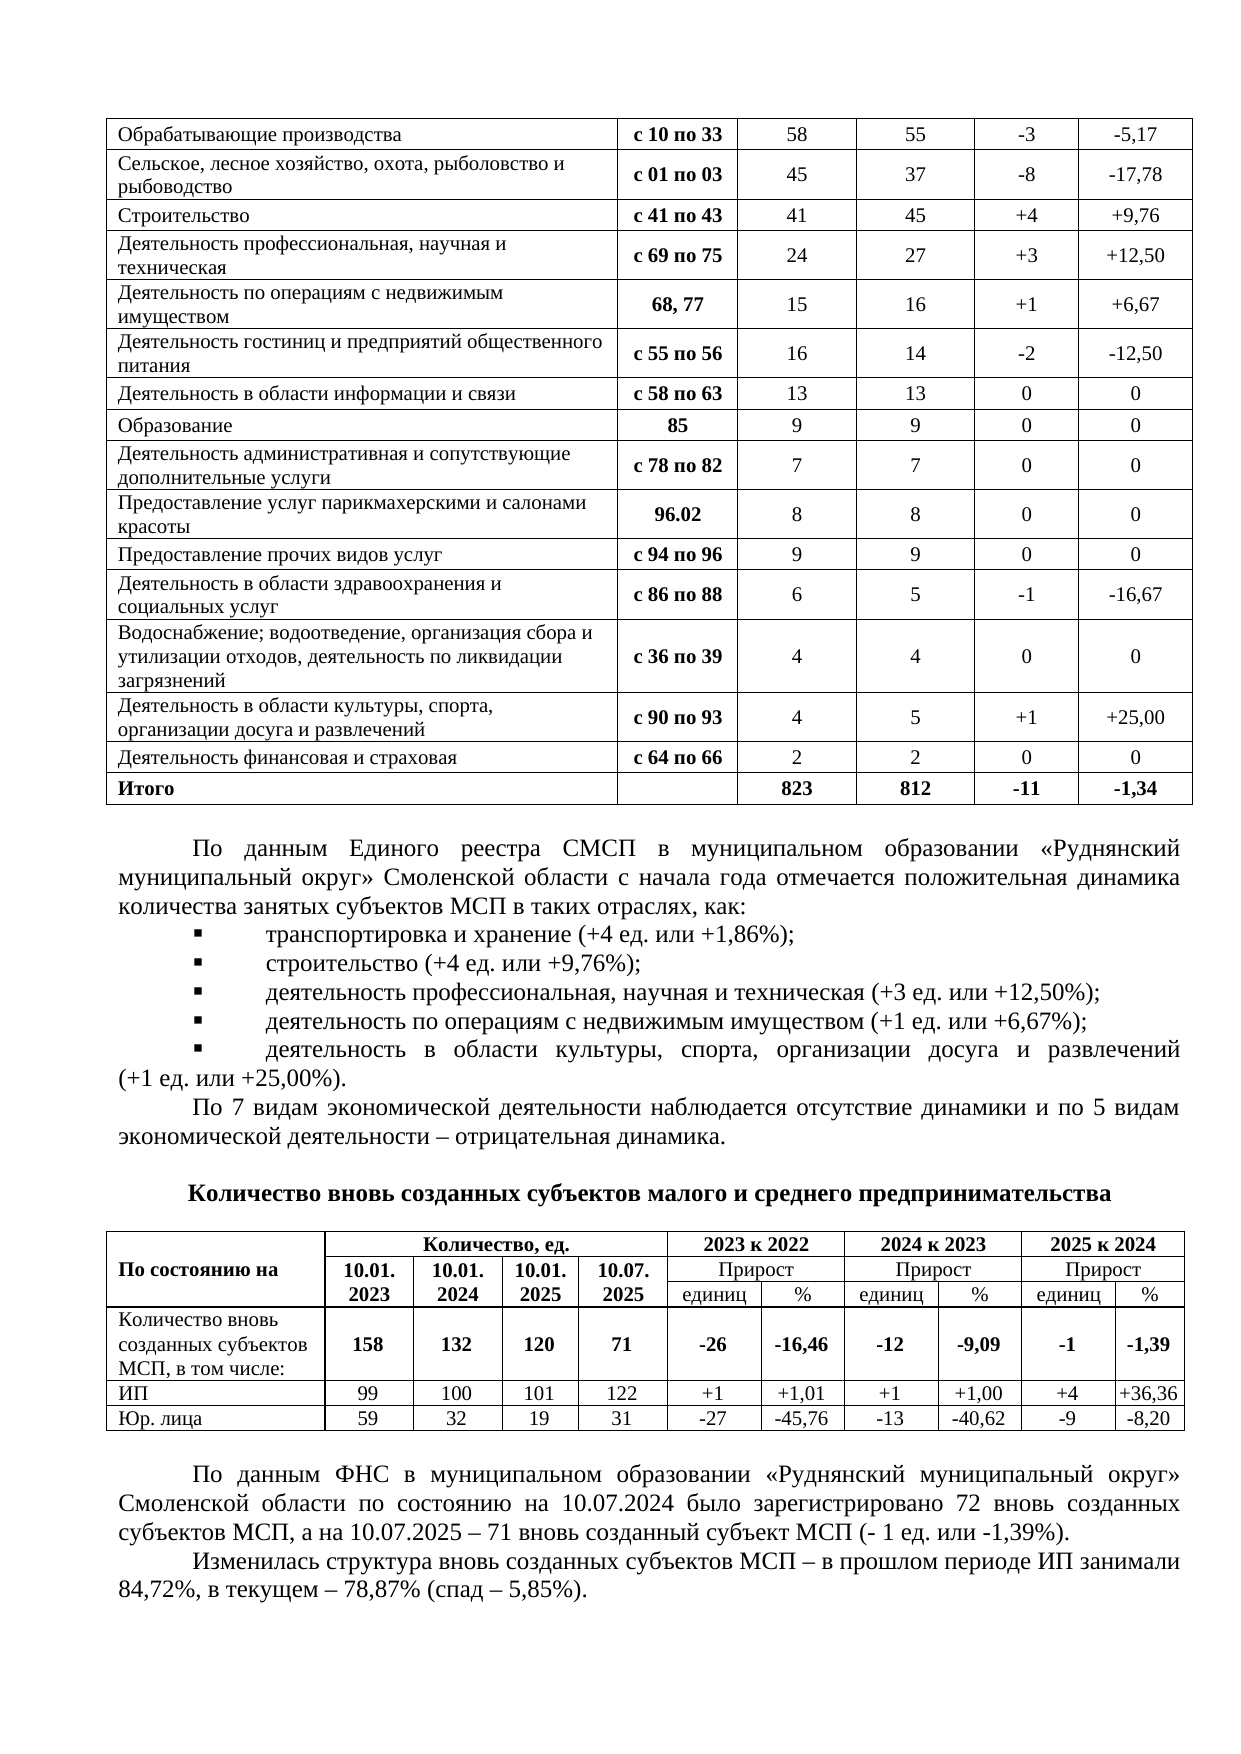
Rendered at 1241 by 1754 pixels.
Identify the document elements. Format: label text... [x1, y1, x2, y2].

list строительство (+4 ед. или +9,76%); [118, 948, 1181, 977]
table_cell +4 [975, 200, 1078, 230]
table_cell Сельское, лесное хозяйство, охота, рыболовство и рыбоводство [107, 150, 617, 198]
table_cell с 69 по 75 [618, 231, 737, 279]
table_cell Предоставление прочих видов услуг [107, 539, 617, 569]
table_cell 10.01. 2023 [326, 1257, 413, 1306]
table_cell -26 [668, 1308, 761, 1379]
table_cell 8 [738, 490, 856, 538]
table_cell +1 [975, 280, 1078, 328]
list деятельность в области культуры, спорта, организации досуга и развлечений (+1 ед. или +25,00%). [118, 1034, 1181, 1092]
table_cell 0 [975, 378, 1078, 408]
table_cell 2 [738, 742, 856, 772]
table_cell Деятельность профессиональная, научная и техническая [107, 231, 617, 279]
table_cell 0 [1079, 441, 1192, 489]
text Количество вновь созданных субъектов малого и среднего предпринимательства [118, 1178, 1181, 1207]
table_cell с 36 по 39 [618, 620, 737, 692]
table_cell 24 [738, 231, 856, 279]
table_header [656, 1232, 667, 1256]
table_cell Обрабатывающие производства [107, 119, 617, 149]
table_cell 37 [857, 150, 974, 198]
table_cell 5 [857, 693, 974, 741]
table_cell 13 [738, 378, 856, 408]
table_cell 132 [414, 1308, 502, 1379]
table_cell с 41 по 43 [618, 200, 737, 230]
table_cell 6 [738, 570, 856, 618]
table_cell 9 [857, 410, 974, 440]
table_cell 27 [857, 231, 974, 279]
table_cell 0 [1079, 620, 1192, 692]
table_cell Водоснабжение; водоотведение, организация сбора и утилизации отходов, деятельность по ликвидации загрязнений [107, 620, 617, 692]
table_cell Деятельность в области здравоохранения и социальных услуг [107, 570, 617, 618]
table_cell 10.07. 2025 [579, 1257, 667, 1306]
table_cell с 58 по 63 [618, 378, 737, 408]
table_cell -12 [845, 1308, 938, 1379]
table_cell 0 [975, 742, 1078, 772]
table_cell Деятельность гостиниц и предприятий общественного питания [107, 329, 617, 377]
table_cell 96.02 [618, 490, 737, 538]
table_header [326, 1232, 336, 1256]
table_cell 7 [738, 441, 856, 489]
table_cell Предоставление услуг парикмахерскими и салонами красоты [107, 490, 617, 538]
table_cell с 01 по 03 [618, 150, 737, 198]
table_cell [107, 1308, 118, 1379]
table_cell Деятельность по операциям с недвижимым имуществом [107, 280, 617, 328]
list транспортировка и хранение (+4 ед. или +1,86%); [118, 919, 1181, 948]
table_cell 10.01. 2024 [414, 1257, 502, 1306]
table_cell Итого [107, 773, 617, 803]
table_cell 5 [857, 570, 974, 618]
table_cell 16 [857, 280, 974, 328]
table_cell 0 [1079, 410, 1192, 440]
table_cell 14 [857, 329, 974, 377]
list деятельность профессиональная, научная и техническая (+3 ед. или +12,50%); [118, 977, 1181, 1006]
table_cell -3 [975, 119, 1078, 149]
table_cell 45 [738, 150, 856, 198]
table_cell 9 [857, 539, 974, 569]
table_cell 13 [857, 378, 974, 408]
text По 7 видам экономической деятельности наблюдается отсутствие динамики и по 5 видам экономической деятельности – отрицательная динамика. [118, 1092, 1181, 1149]
table_cell 8 [857, 490, 974, 538]
table_cell Деятельность в области культуры, спорта, организации досуга и развлечений [107, 693, 617, 741]
table_cell 158 [326, 1308, 413, 1379]
table_cell +6,67 [1079, 280, 1192, 328]
table_cell с 10 по 33 [618, 119, 737, 149]
table_cell Деятельность финансовая и страховая [107, 742, 617, 772]
table_cell 120 [503, 1308, 578, 1379]
table_cell 55 [857, 119, 974, 149]
table_cell 68, 77 [618, 280, 737, 328]
text Изменилась структура вновь созданных субъектов МСП – в прошлом периоде ИП занимали 84,72%, в текущем – 78,87% (спад – 5,85%). [118, 1546, 1181, 1603]
table_cell с 64 по 66 [618, 742, 737, 772]
table_header По состоянию на [107, 1232, 324, 1306]
table_cell -8 [975, 150, 1078, 198]
table_cell Деятельность в области информации и связи [107, 378, 617, 408]
table_cell 0 [1079, 539, 1192, 569]
table_cell 0 [975, 441, 1078, 489]
table_cell 41 [738, 200, 856, 230]
text По данным ФНС в муниципальном образовании «Руднянский муниципальный округ» Смоленской области по состоянию на 10.07.2024 было зарегистрировано 72 вновь созданных субъектов МСП, а на 10.07.2025 – 71 вновь созданный субъект МСП (- 1 ед. или -1,39%). [118, 1459, 1181, 1546]
table_cell 0 [1079, 742, 1192, 772]
table_cell +9,76 [1079, 200, 1192, 230]
table_cell 10.01. 2025 [503, 1257, 578, 1306]
table_cell с 86 по 88 [618, 570, 737, 618]
table_cell -1 [1022, 1308, 1115, 1379]
table_cell Строительство [107, 200, 617, 230]
table_cell +25,00 [1079, 693, 1192, 741]
table_cell 0 [975, 410, 1078, 440]
table_cell 2 [857, 742, 974, 772]
table_cell -1,39 [1116, 1308, 1184, 1379]
table_cell -9,09 [939, 1308, 1021, 1379]
table_cell 58 [738, 119, 856, 149]
table_cell [618, 773, 737, 803]
table_cell 7 [857, 441, 974, 489]
table_cell -16,67 [1079, 570, 1192, 618]
table_cell 4 [738, 620, 856, 692]
table_cell +3 [975, 231, 1078, 279]
table_cell 9 [738, 539, 856, 569]
table_cell 0 [975, 490, 1078, 538]
list деятельность по операциям с недвижимым имуществом (+1 ед. или +6,67%); [118, 1006, 1181, 1034]
table_cell 9 [738, 410, 856, 440]
table_cell +12,50 [1079, 231, 1192, 279]
table_cell 823 [738, 773, 856, 803]
table_cell -1 [975, 570, 1078, 618]
table_cell 45 [857, 200, 974, 230]
table_cell -17,78 [1079, 150, 1192, 198]
table_cell 71 [579, 1308, 667, 1379]
table_cell 812 [857, 773, 974, 803]
table_cell -11 [975, 773, 1078, 803]
table_cell с 55 по 56 [618, 329, 737, 377]
table_cell -12,50 [1079, 329, 1192, 377]
table_cell 0 [975, 539, 1078, 569]
table_cell 0 [1079, 490, 1192, 538]
table_cell с 90 по 93 [618, 693, 737, 741]
table_cell 0 [1079, 378, 1192, 408]
table_cell -16,46 [762, 1308, 844, 1379]
table_cell с 78 по 82 [618, 441, 737, 489]
table_cell с 94 по 96 [618, 539, 737, 569]
table_cell +1 [975, 693, 1078, 741]
table_cell 4 [738, 693, 856, 741]
table_cell Деятельность административная и сопутствующие дополнительные услуги [107, 441, 617, 489]
table_cell -1,34 [1079, 773, 1192, 803]
table_cell 15 [738, 280, 856, 328]
table_cell 85 [618, 410, 737, 440]
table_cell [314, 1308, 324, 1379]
table_cell -2 [975, 329, 1078, 377]
text По данным Единого реестра СМСП в муниципальном образовании «Руднянский муниципальный округ» Смоленской области с начала года отмечается положительная динамика количества занятых субъектов МСП в таких отраслях, как: [118, 833, 1181, 919]
table_cell Образование [107, 410, 617, 440]
table_cell 0 [975, 620, 1078, 692]
table_cell 16 [738, 329, 856, 377]
table_cell 4 [857, 620, 974, 692]
table_cell -5,17 [1079, 119, 1192, 149]
